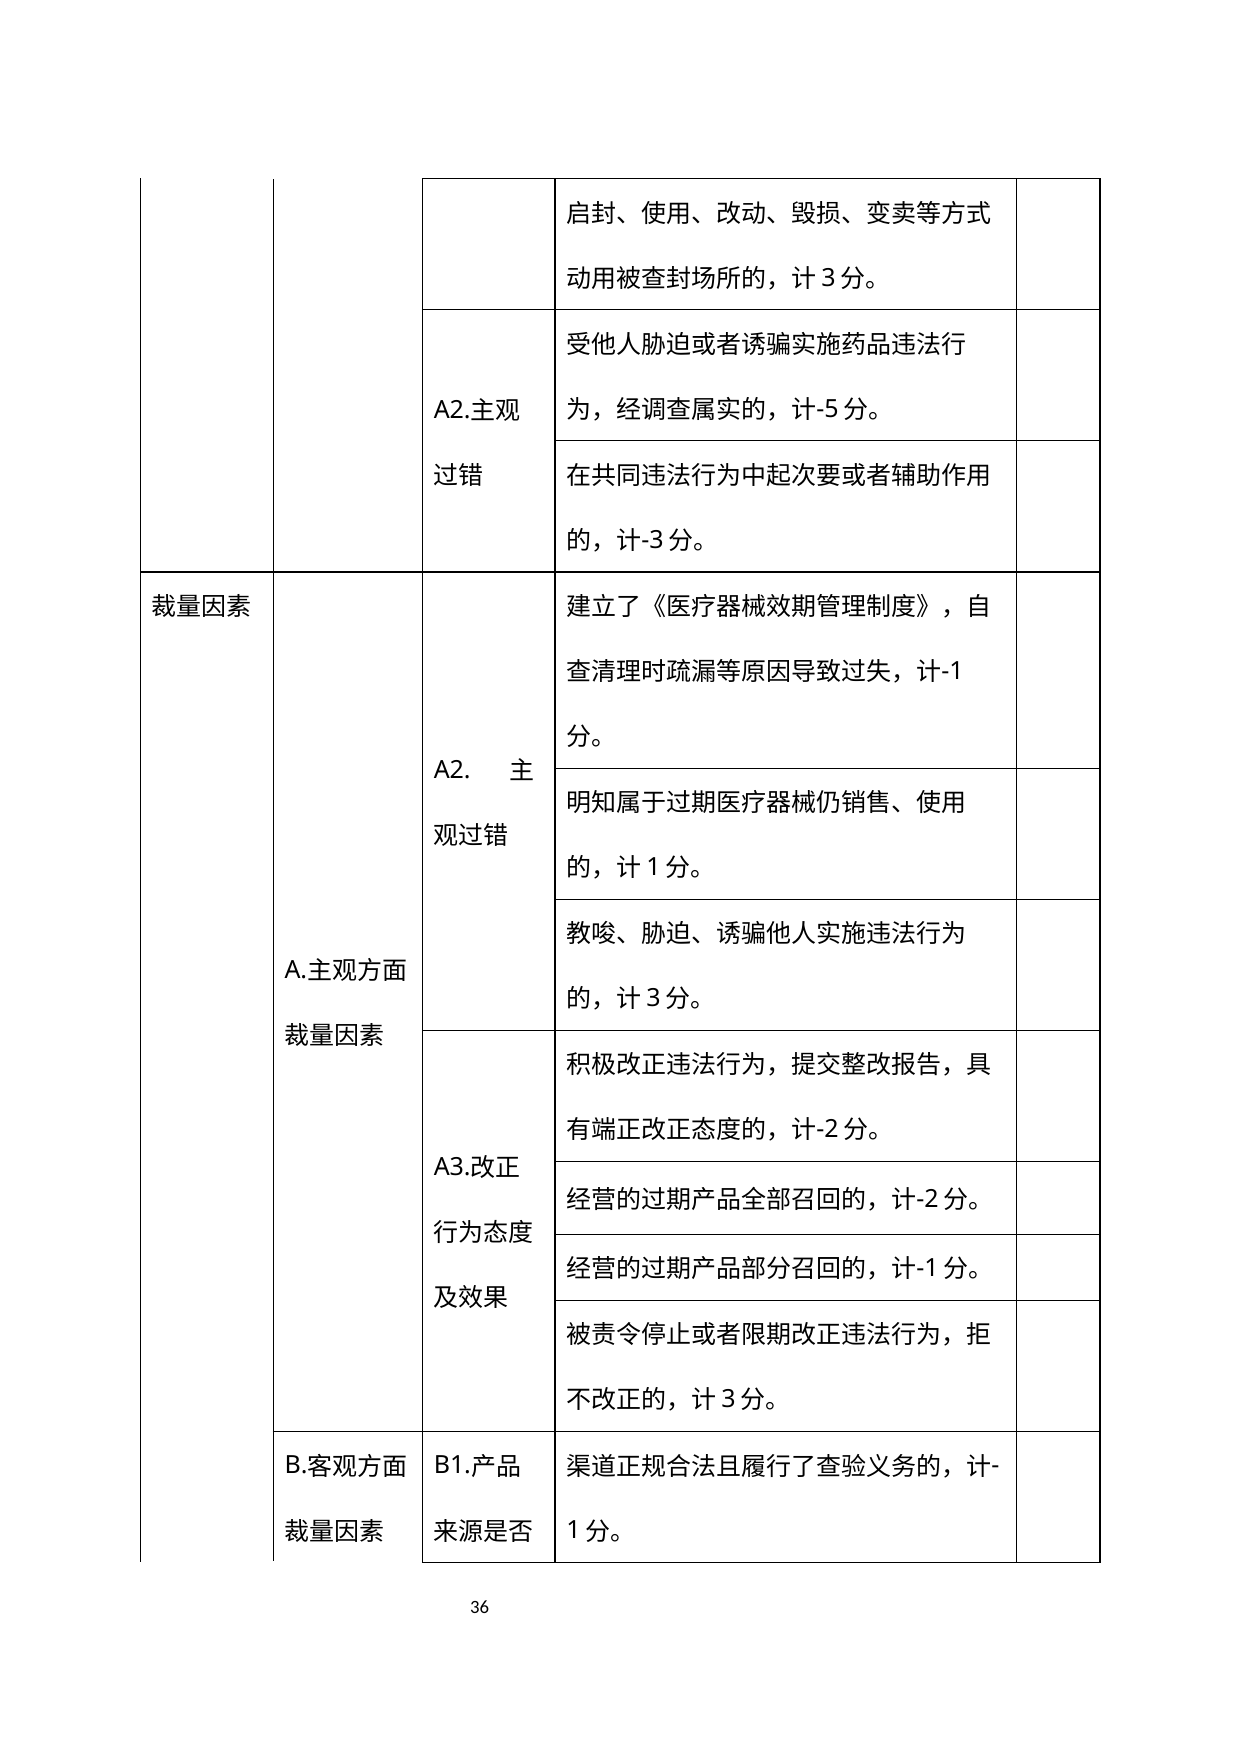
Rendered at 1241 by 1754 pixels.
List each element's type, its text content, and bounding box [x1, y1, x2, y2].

table_cell [1017, 1301, 1099, 1431]
table_cell 教唆、胁迫、诱骗他人实施违法行为的，计3分。 [556, 900, 1016, 1029]
table_cell A3.改正行为态度及效果 [423, 1031, 554, 1431]
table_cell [556, 1432, 1016, 1562]
table_cell 经营的过期产品全部召回的，计-2分。 [556, 1162, 1016, 1233]
table_cell 建立了《医疗器械效期管理制度》，自查清理时疏漏等原因导致过失，计-1分。 [556, 573, 1016, 767]
table_cell [1017, 179, 1099, 309]
table_cell [1017, 441, 1099, 571]
table_cell [1017, 1162, 1099, 1233]
table_cell [1017, 900, 1099, 1029]
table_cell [556, 179, 1016, 309]
table_cell A2.主观过错 [423, 310, 554, 571]
table_cell 裁量因素 [141, 573, 273, 1562]
table_cell 经营的过期产品部分召回的，计-1分。 [556, 1235, 1016, 1299]
table_cell [1017, 573, 1099, 767]
table_cell 受他人胁迫或者诱骗实施药品违法行为，经调查属实的，计-5分。 [556, 310, 1016, 440]
table_cell B1.产品来源是否合法 [423, 1432, 554, 1562]
table_cell A2. 主观过错 [423, 573, 554, 1029]
table_cell B.客观方面裁量因素 [273, 1432, 422, 1562]
table_cell [1017, 1235, 1099, 1299]
table_cell 积极改正违法行为，提交整改报告，具有端正改正态度的，计-2分。 [556, 1031, 1016, 1161]
table_cell 在共同违法行为中起次要或者辅助作用的，计-3分。 [556, 441, 1016, 571]
table_cell 明知属于过期医疗器械仍销售、使用的，计1分。 [556, 769, 1016, 898]
table_cell A.主观方面裁量因素 [274, 573, 422, 1431]
table_cell [1017, 310, 1099, 440]
table_cell [1017, 1031, 1099, 1161]
table_cell 被责令停止或者限期改正违法行为，拒不改正的，计3分。 [556, 1301, 1016, 1431]
table_cell [1017, 769, 1099, 898]
table_cell [1017, 1432, 1099, 1562]
